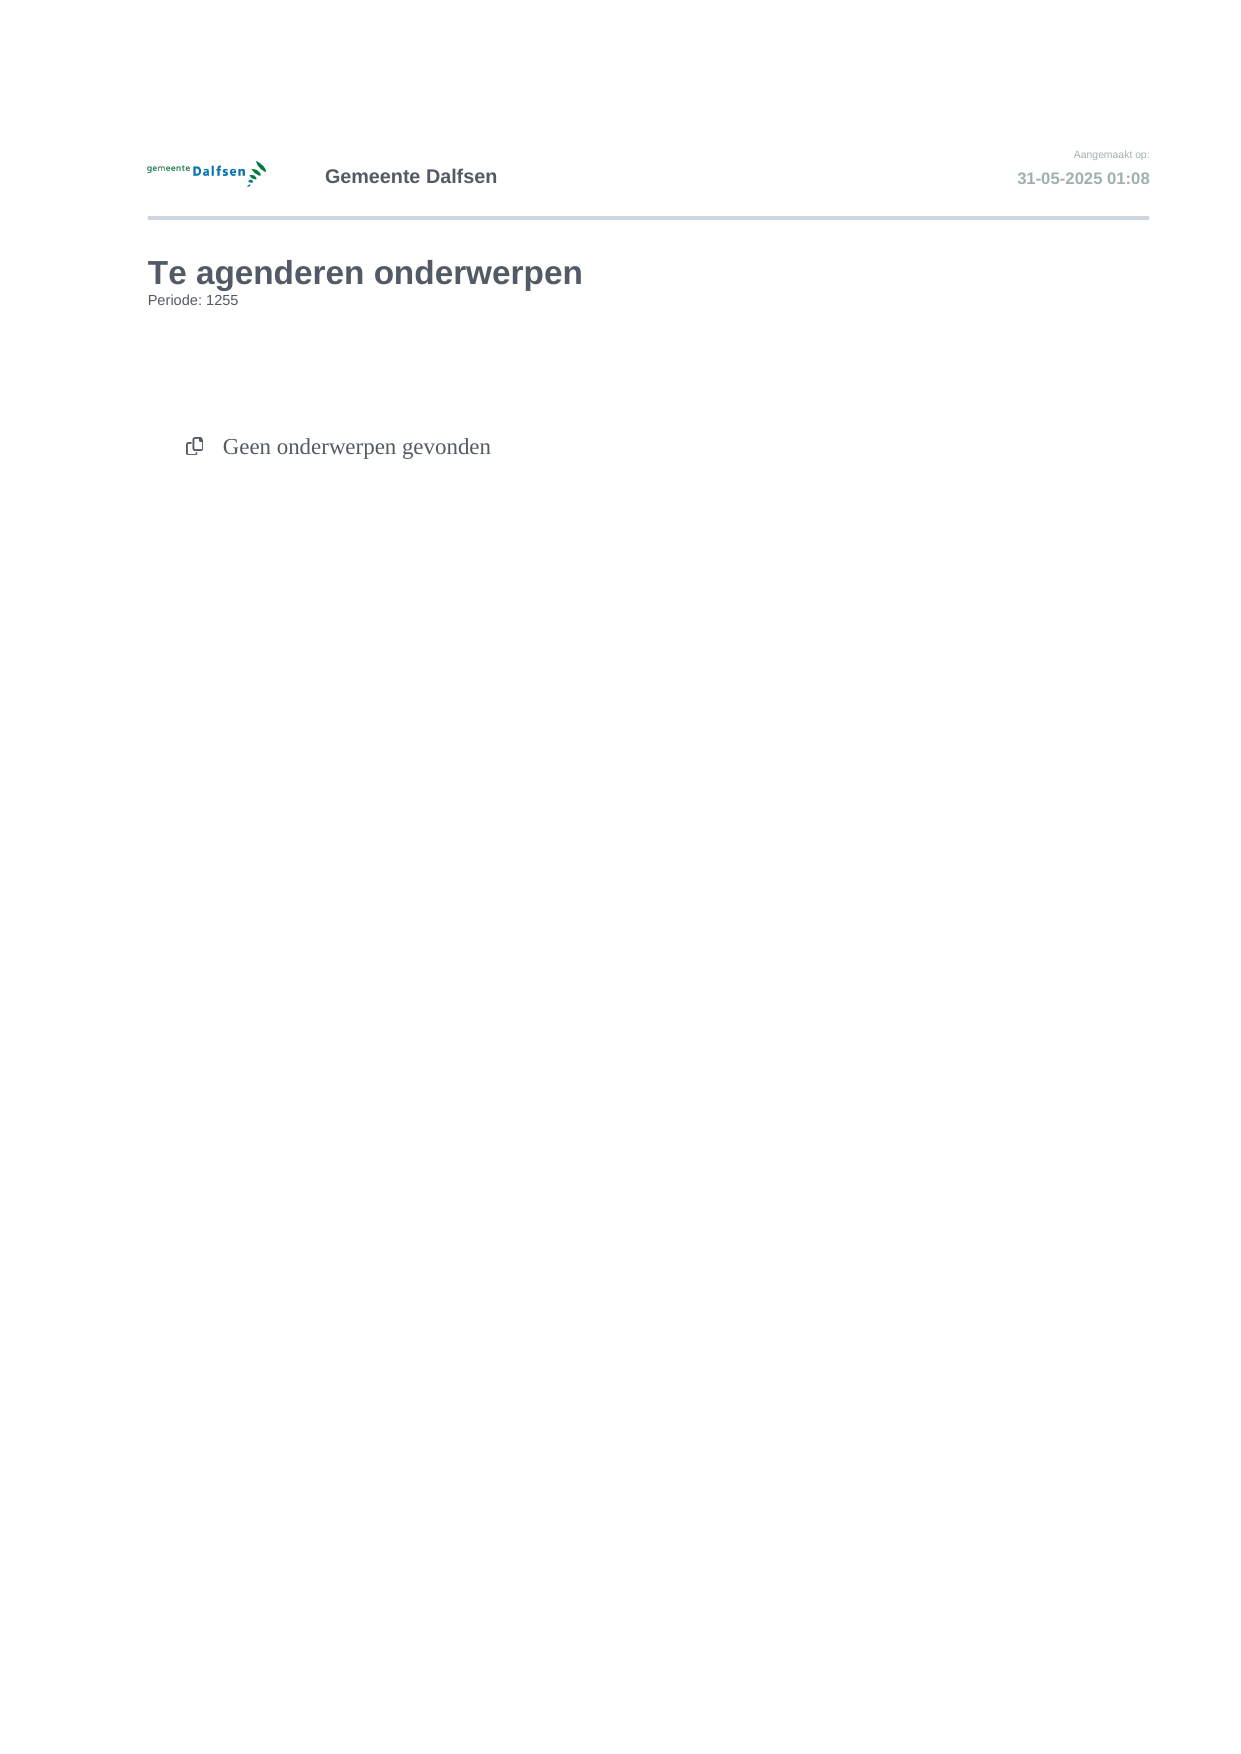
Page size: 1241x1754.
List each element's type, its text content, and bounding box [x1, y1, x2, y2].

list Geen onderwerpen gevonden [185, 433, 1093, 459]
table_cell 31-05-2025 01:08 [727, 161, 1149, 188]
table_header Gemeente Dalfsen [325, 148, 727, 188]
table_cell Periode: 1255 [148, 292, 727, 325]
picture [147, 216, 1150, 220]
picture [147, 161, 266, 187]
table_header Aangemaakt op: [727, 148, 1149, 161]
table_header [148, 148, 325, 188]
table_header Te agenderen onderwerpen [148, 245, 727, 292]
picture [186, 437, 203, 455]
